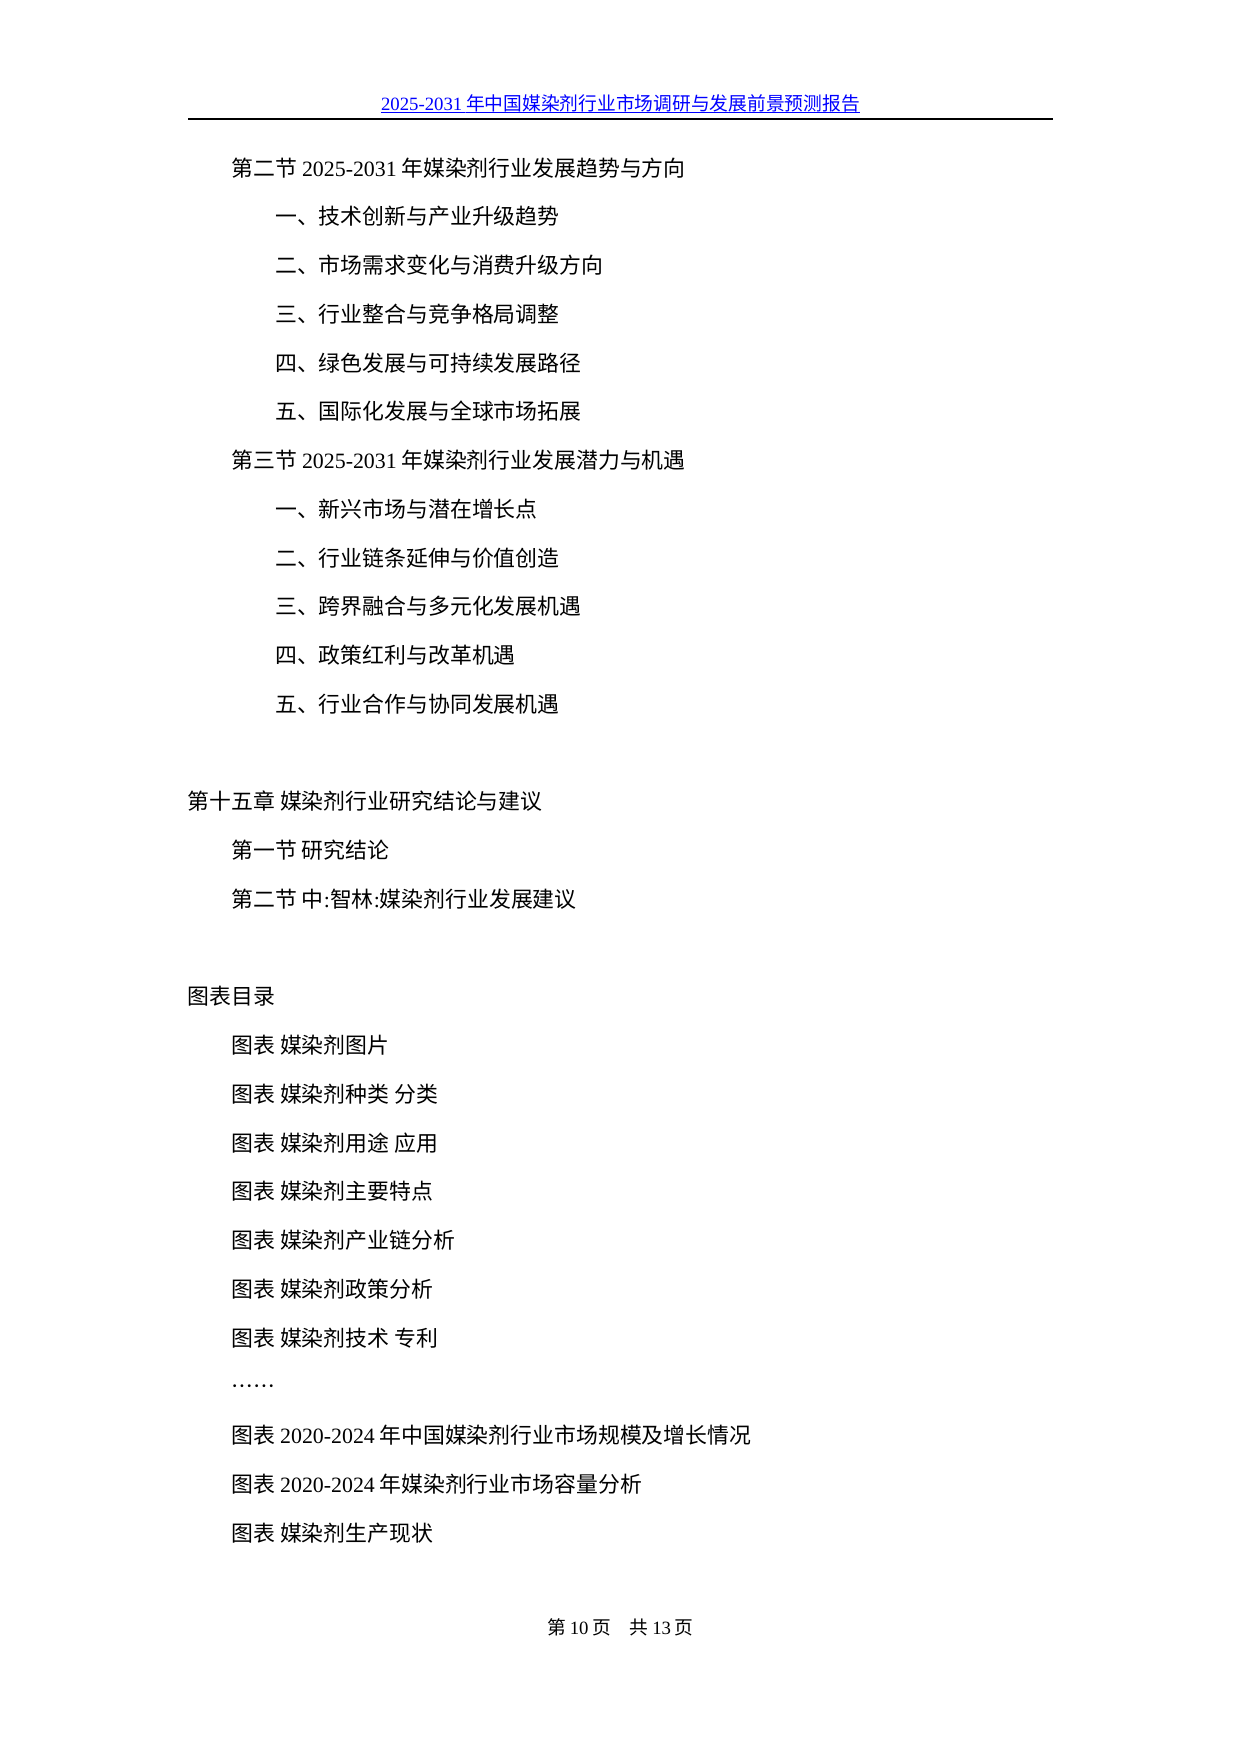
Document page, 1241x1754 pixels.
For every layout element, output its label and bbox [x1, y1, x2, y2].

text [187, 150, 1053, 1548]
